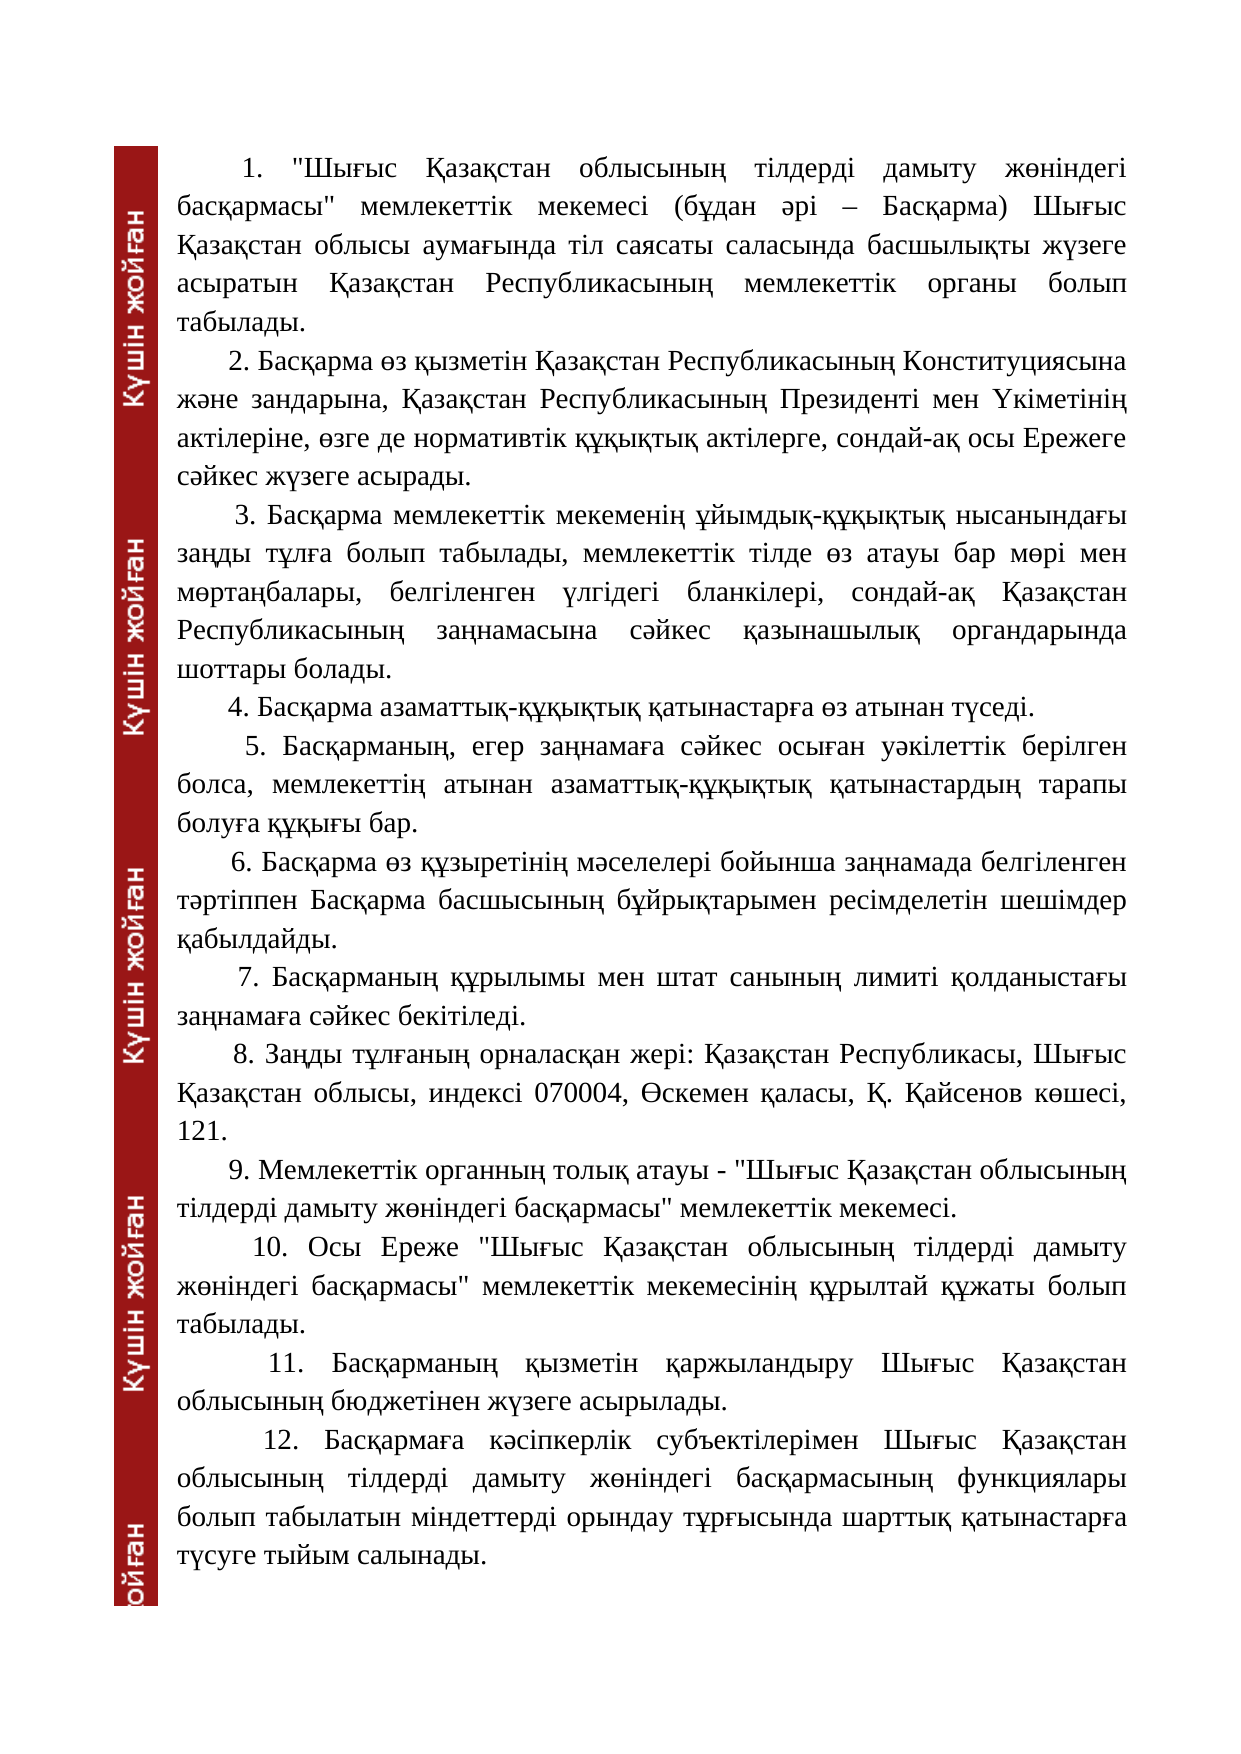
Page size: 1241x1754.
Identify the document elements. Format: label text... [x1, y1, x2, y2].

picture [114, 1031, 158, 1036]
text 9. Мемлекеттік органның толық атауы - "Шығыс Қазақстан облысының тілдерді дамыту жөніндегі басқармасы" мемлекеттік мекемесі. [112, 1152, 1128, 1224]
text 5. Басқарманың, егер заңнамаға сәйкес осыған уәкілеттік берілген болса, мемлекеттің атынан азаматтық-құқықтық қатынастардың тарапы болуға құқығы бар. [112, 728, 1128, 839]
picture [114, 1224, 158, 1229]
picture [114, 338, 158, 343]
text 6. Басқарма өз құзыретінің мәселелері бойынша заңнамада белгіленген тәртіппен Басқарма басшысының бұйрықтарымен ресімделетін шешімдер қабылдайды. [112, 844, 1128, 954]
picture [114, 492, 158, 497]
picture [114, 1147, 158, 1152]
picture [114, 1571, 158, 1606]
picture [114, 954, 158, 959]
picture [114, 839, 158, 844]
text 2. Басқарма өз қызметін Қазақстан Республикасының Конституциясына және зандарына, Қазақстан Республикасының Президенті мен Үкіметінің актілеріне, өзге де нормативтік құқықтық актілерге, сондай-ақ осы Ережеге сәйкес жүзеге асырады. [112, 343, 1128, 492]
picture [114, 723, 158, 728]
picture [114, 1340, 158, 1345]
text 12. Басқармаға кәсіпкерлік субъектілерімен Шығыс Қазақстан облысының тілдерді дамыту жөніндегі басқармасының функциялары болып табылатын міндеттерді орындау тұрғысында шарттық қатынастарға түсуге тыйым салынады. [112, 1422, 1128, 1571]
text 11. Басқарманың қызметін қаржыландыру Шығыс Қазақстан облысының бюджетінен жүзеге асырылады. [112, 1345, 1128, 1417]
picture [114, 146, 158, 150]
text 10. Осы Ереже "Шығыс Қазақстан облысының тілдерді дамыту жөніндегі басқармасы" мемлекеттік мекемесінің құрылтай құжаты болып табылады. [112, 1229, 1128, 1340]
text 1. "Шығыс Қазақстан облысының тілдерді дамыту жөніндегі басқармасы" мемлекеттік мекемесі (бұдан әрі – Басқарма) Шығыс Қазақстан облысы аумағында тіл саясаты саласында басшылықты жүзеге асыратын Қазақстан Республикасының мемлекеттік органы болып табылады. [112, 150, 1128, 338]
text 8. Заңды тұлғаның орналасқан жері: Қазақстан Республикасы, Шығыс Қазақстан облысы, индексі 070004, Өскемен қаласы, Қ. Қайсенов көшесі, 121. [112, 1036, 1128, 1147]
text 4. Басқарма азаматтық-құқықтық қатынастарға өз атынан түседі. [112, 689, 1128, 723]
picture [114, 684, 158, 689]
picture [114, 1417, 158, 1422]
text 7. Басқарманың құрылымы мен штат санының лимиті қолданыстағы заңнамаға сәйкес бекітіледі. [112, 959, 1128, 1031]
text 3. Басқарма мемлекеттік мекеменің ұйымдық-құқықтық нысанындағы заңды тұлға болып табылады, мемлекеттік тілде өз атауы бар мөрі мен мөртаңбалары, белгіленген үлгідегі бланкілері, сондай-ақ Қазақстан Республикасының заңнамасына сәйкес қазынашылық органдарында шоттары болады. [112, 497, 1128, 684]
